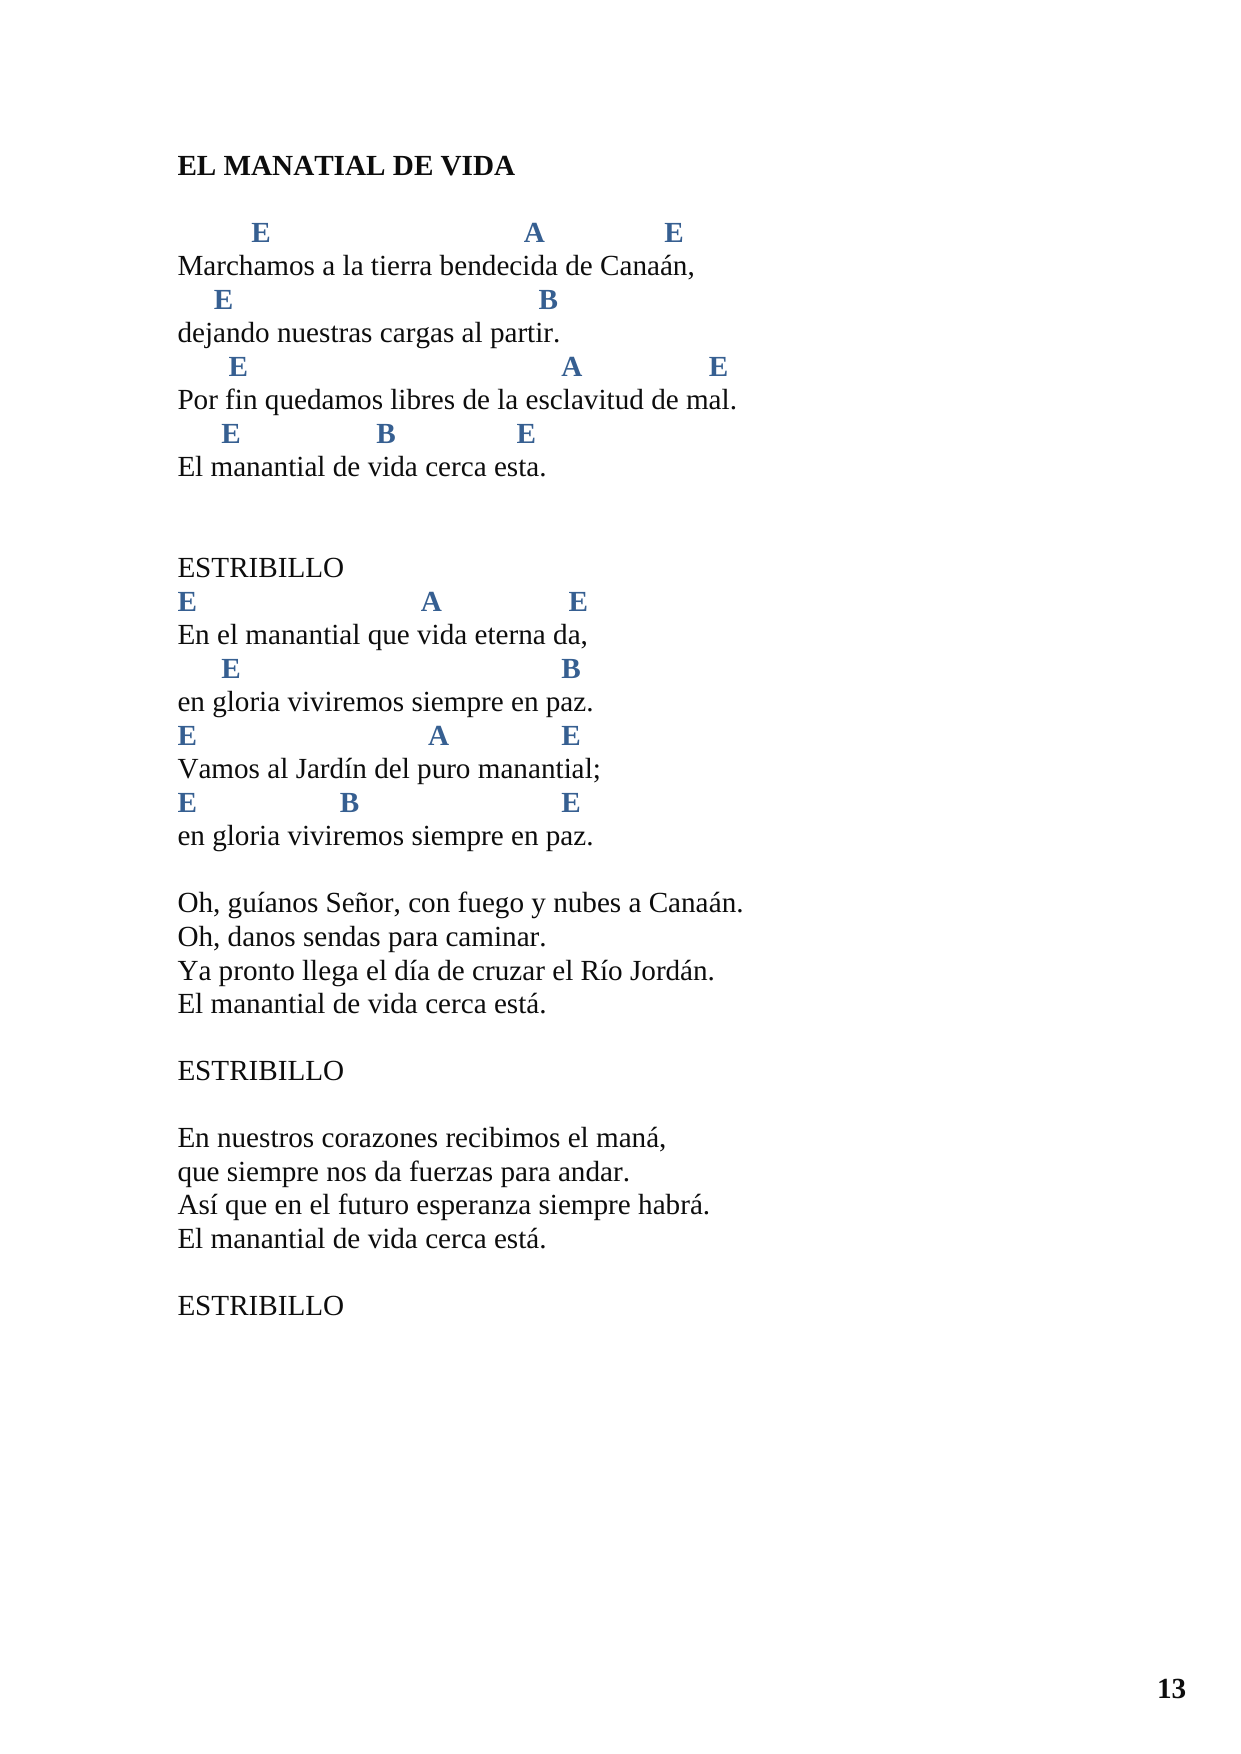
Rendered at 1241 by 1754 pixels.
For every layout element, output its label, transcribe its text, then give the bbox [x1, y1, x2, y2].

text El manantial de vida cerca está. [177, 1221, 1107, 1254]
text Oh, guíanos Señor, con fuego y nubes a Canaán. [177, 886, 1107, 919]
text Así que en el futuro esperanza siempre habrá. [177, 1187, 1107, 1221]
text El manantial de vida cerca esta. [177, 449, 1107, 483]
text EL MANATIAL DE VIDA [177, 148, 1107, 181]
text Ya pronto llega el día de cruzar el Río Jordán. [177, 953, 1107, 986]
text En nuestros corazones recibimos el maná, [177, 1120, 1107, 1154]
text E A E [177, 349, 1107, 382]
text en gloria viviremos siempre en paz. [177, 818, 1107, 852]
text En el manantial que vida eterna da, [177, 617, 1107, 651]
text en gloria viviremos siempre en paz. [177, 684, 1107, 718]
text dejando nuestras cargas al partir. [177, 315, 1107, 349]
text Oh, danos sendas para caminar. [177, 919, 1107, 953]
text ESTRIBILLO [177, 1053, 1107, 1087]
text E B [177, 282, 1107, 315]
text El manantial de vida cerca está. [177, 986, 1107, 1020]
text ESTRIBILLO [177, 1288, 1107, 1322]
text Marchamos a la tierra bendecida de Canaán, [177, 248, 1107, 282]
text ESTRIBILLO [177, 550, 1107, 584]
text E B [177, 651, 1107, 684]
text E A E [177, 584, 1107, 617]
text que siempre nos da fuerzas para andar. [177, 1154, 1107, 1187]
text Vamos al Jardín del puro manantial; [177, 751, 1107, 785]
text E A E [177, 215, 1107, 248]
text Por fin quedamos libres de la esclavitud de mal. [177, 382, 1107, 416]
text E B E [177, 416, 1107, 449]
text E B E [177, 785, 1107, 818]
text E A E [177, 718, 1107, 751]
